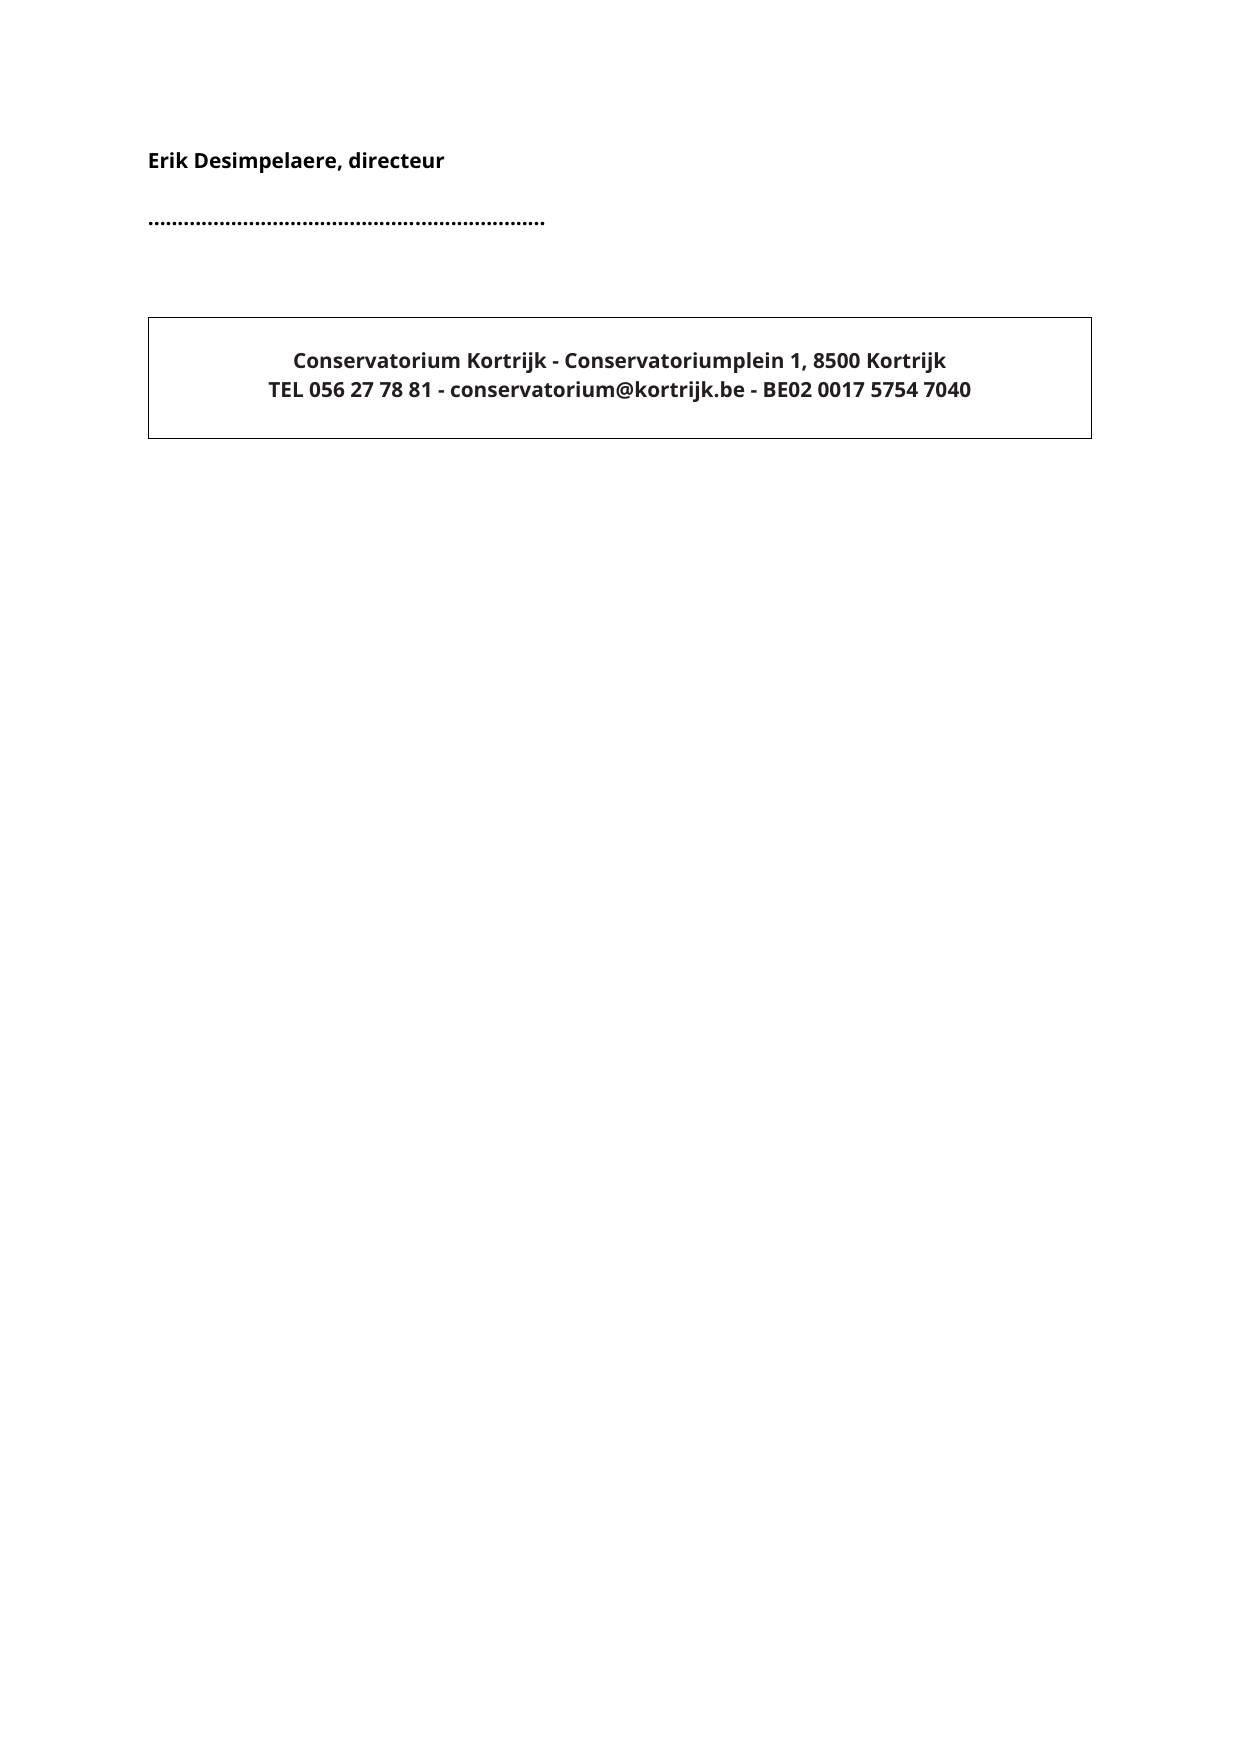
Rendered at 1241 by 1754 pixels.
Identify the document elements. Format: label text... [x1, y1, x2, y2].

text Erik Desimpelaere, directeur [148, 147, 1092, 175]
text ................................................................... [148, 203, 1092, 232]
table_header Conservatorium Kortrijk - Conservatoriumplein 1, 8500 Kortrijk TEL 056 27 78 81 - conservatorium@kortrijk.be - BE02 0017 5754 7040 [149, 318, 1091, 438]
